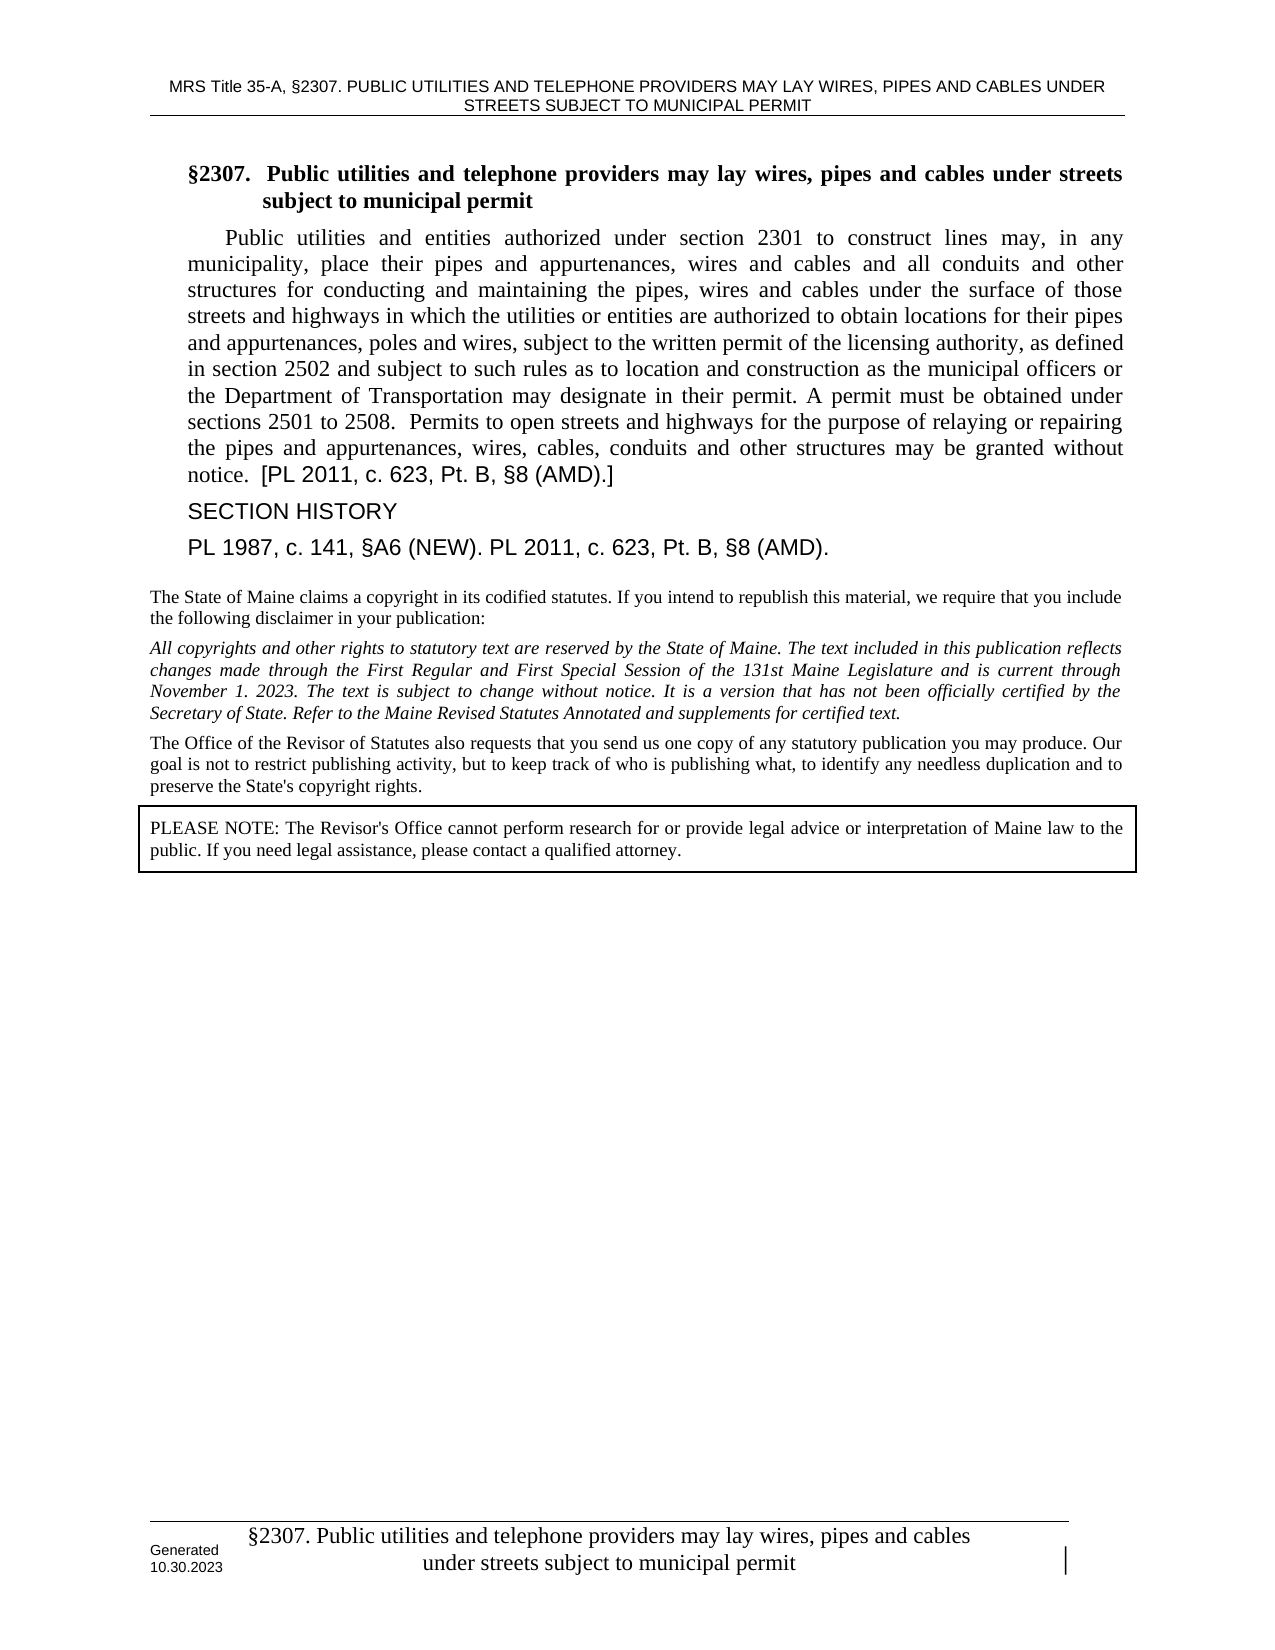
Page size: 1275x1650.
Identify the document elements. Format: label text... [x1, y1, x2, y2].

text The State of Maine claims a copyright in its codified statutes. If you intend to republish this material, we require that you include the following disclaimer in your publication: [150, 586, 1125, 629]
text PLEASE NOTE: The Revisor's Office cannot perform research for or provide legal advice or interpretation of Maine law to the public. If you need legal assistance, please contact a qualified attorney. [140, 807, 1135, 871]
text §2307. Public utilities and telephone providers may lay wires, pipes and cables under streets subject to municipal permit [187, 160, 1125, 213]
text PL 1987, c. 141, §A6 (NEW). PL 2011, c. 623, Pt. B, §8 (AMD). [187, 534, 1125, 561]
text All copyrights and other rights to statutory text are reserved by the State of Maine. The text included in this publication reflects changes made through the First Regular and First Special Session of the 131st Maine Legislature and is current through November 1. 2023 . The text is subject to change without notice. It is a version that has not been officially certified by the Secretary of State. Refer to the Maine Revised Statutes Annotated and supplements for certified text. [150, 637, 1125, 723]
text Public utilities and entities authorized under section 2301 to construct lines may, in any municipality, place their pipes and appurtenances, wires and cables and all conduits and other structures for conducting and maintaining the pipes, wires and cables under the surface of those streets and highways in which the utilities or entities are authorized to obtain locations for their pipes and appurtenances, poles and wires, subject to the written permit of the licensing authority, as defined in section 2502 and subject to such rules as to location and construction as the municipal officers or the Department of Transportation may designate in their permit. A permit must be obtained under sections 2501 to 2508. Permits to open streets and highways for the purpose of relaying or repairing the pipes and appurtenances, wires, cables, conduits and other structures may be granted without notice. [PL 2011, c. 623, Pt. B, §8 (AMD).] [187, 223, 1125, 487]
text The Office of the Revisor of Statutes also requests that you send us one copy of any statutory publication you may produce. Our goal is not to restrict publishing activity, but to keep track of who is publishing what, to identify any needless duplication and to preserve the State's copyright rights. [150, 732, 1125, 796]
text SECTION HISTORY [187, 498, 1125, 524]
